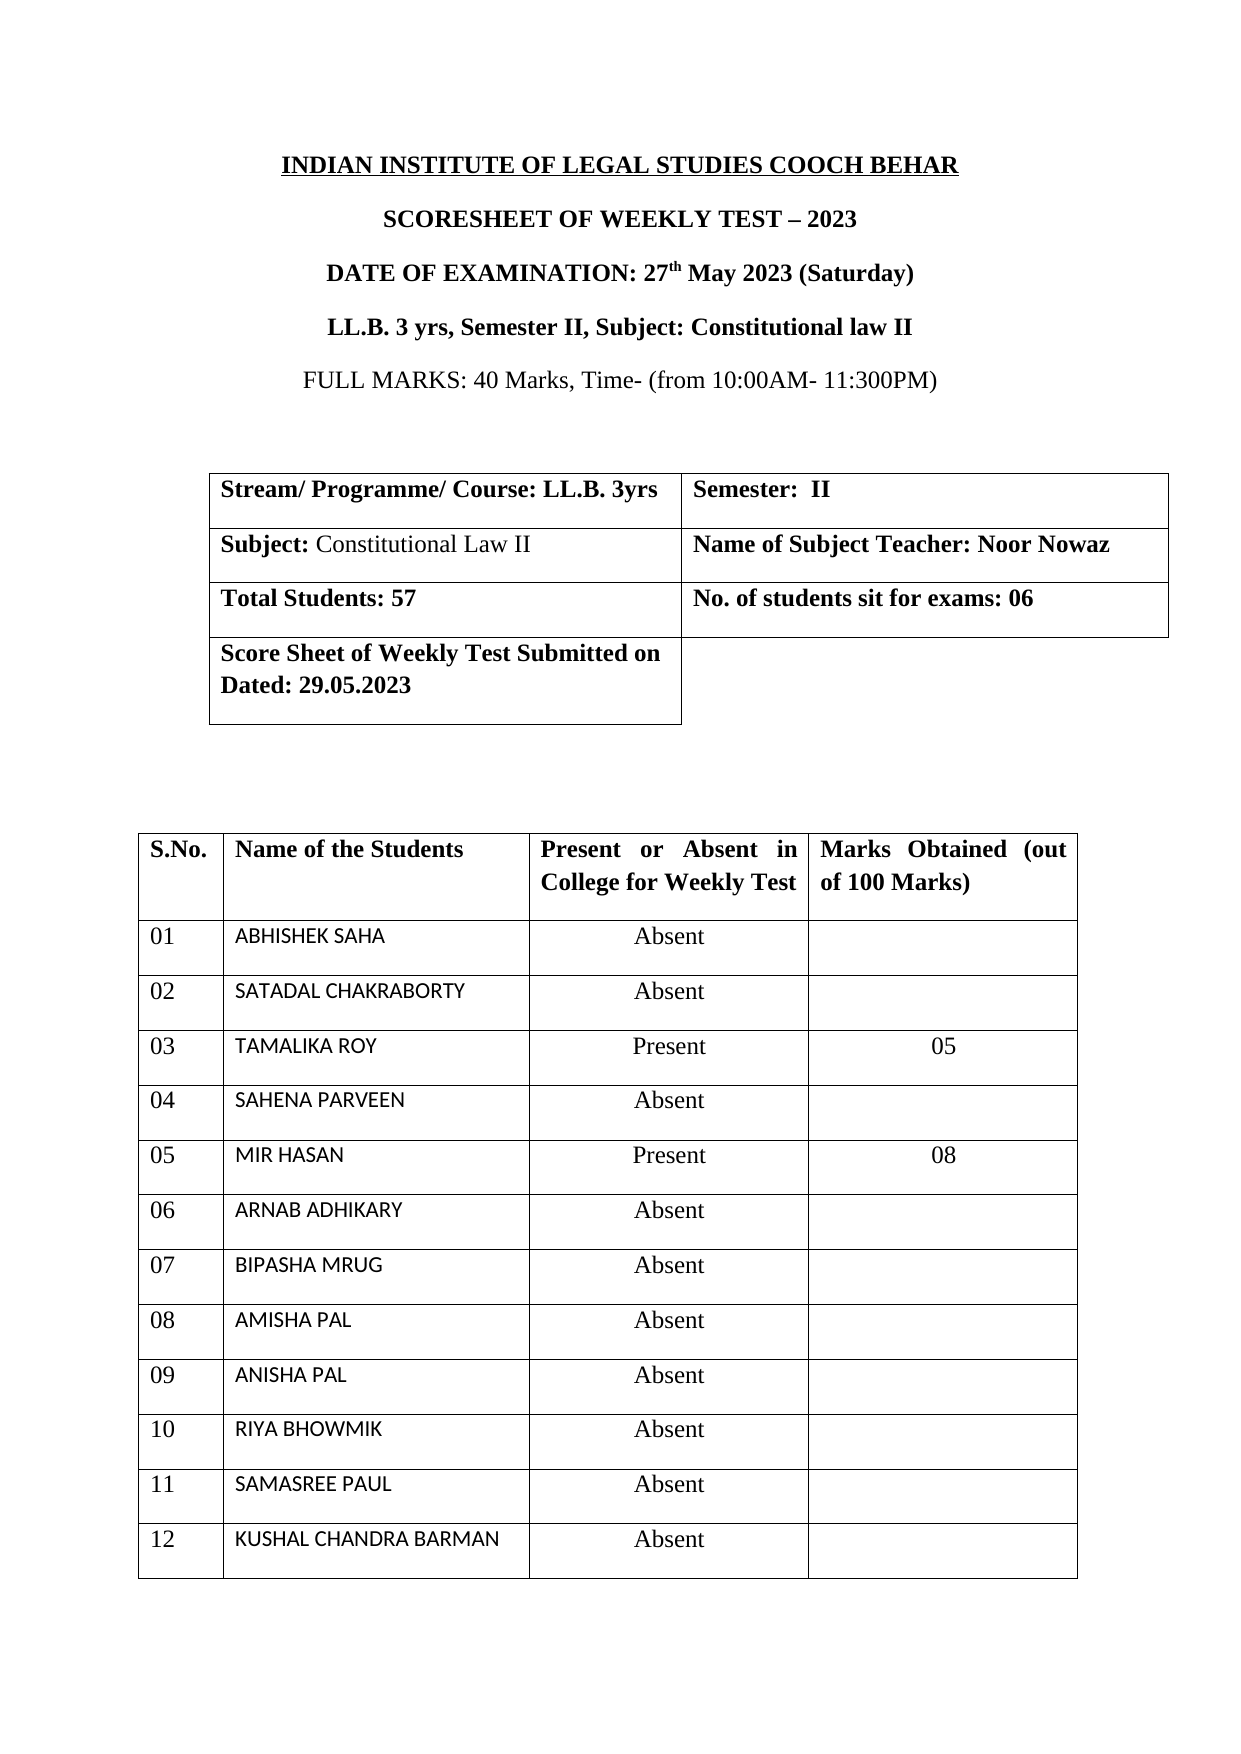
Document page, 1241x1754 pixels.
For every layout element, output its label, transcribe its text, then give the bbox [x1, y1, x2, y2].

table_cell 07 [139, 1250, 223, 1304]
table_cell Score Sheet of Weekly Test Submitted on Dated: 29.05.2023 [210, 638, 681, 724]
table_cell [809, 1524, 1077, 1578]
table_cell Absent [530, 1305, 808, 1359]
table_cell SAHENA PARVEEN [224, 1086, 529, 1139]
table_cell [809, 976, 1077, 1030]
table_cell Absent [530, 1360, 808, 1413]
table_cell Absent [530, 1250, 808, 1304]
table_cell [809, 1086, 1077, 1139]
table_cell 08 [809, 1141, 1077, 1194]
table_cell 01 [139, 921, 223, 975]
table_cell [809, 1470, 1077, 1523]
table_cell 11 [139, 1470, 223, 1523]
table_cell [809, 1195, 1077, 1249]
table_header Present or Absent in College for Weekly Test [530, 834, 808, 920]
table_cell [809, 921, 1077, 975]
table_header Marks Obtained (out of 100 Marks) [809, 834, 1077, 920]
table_cell 02 [139, 976, 223, 1030]
table_header Stream/ Programme/ Course: LL.B. 3yrs [210, 474, 681, 528]
table_cell Total Students: 57 [210, 583, 681, 637]
text DATE OF EXAMINATION: 27th May 2023 (Saturday) [150, 258, 1090, 286]
table_cell Absent [530, 1524, 808, 1578]
text INDIAN INSTITUTE OF LEGAL STUDIES COOCH BEHAR [150, 150, 1090, 179]
text LL.B. 3 yrs, Semester II, Subject: Constitutional law II [150, 312, 1090, 340]
table_cell AMISHA PAL [224, 1305, 529, 1359]
table_cell 12 [139, 1524, 223, 1578]
table_header Name of the Students [224, 834, 529, 920]
table_cell ABHISHEK SAHA [224, 921, 529, 975]
table_cell [809, 1250, 1077, 1304]
text SCORESHEET OF WEEKLY TEST – 2023 [150, 204, 1090, 233]
table_cell 05 [809, 1031, 1077, 1084]
table_header Semester: II [682, 474, 1168, 528]
table_cell No. of students sit for exams: 06 [682, 583, 1168, 637]
table_cell [809, 1360, 1077, 1413]
table_cell Absent [530, 976, 808, 1030]
table_cell 06 [139, 1195, 223, 1249]
table_cell Name of Subject Teacher: Noor Nowaz [682, 529, 1168, 582]
table_cell [809, 1305, 1077, 1359]
table_cell 04 [139, 1086, 223, 1139]
table_cell Absent [530, 1086, 808, 1139]
table_cell Subject: Constitutional Law II [210, 529, 681, 582]
table_cell Absent [530, 1415, 808, 1468]
table_header S.No. [139, 834, 223, 920]
table_cell 10 [139, 1415, 223, 1468]
table_cell 08 [139, 1305, 223, 1359]
table_cell TAMALIKA ROY [224, 1031, 529, 1084]
table_cell 05 [139, 1141, 223, 1194]
table_cell 03 [139, 1031, 223, 1084]
table_cell SATADAL CHAKRABORTY [224, 976, 529, 1030]
table_cell ARNAB ADHIKARY [224, 1195, 529, 1249]
table_cell RIYA BHOWMIK [224, 1415, 529, 1468]
table_cell [809, 1415, 1077, 1468]
table_cell SAMASREE PAUL [224, 1470, 529, 1523]
table_cell KUSHAL CHANDRA BARMAN [224, 1524, 529, 1578]
table_cell MIR HASAN [224, 1141, 529, 1194]
table_cell 09 [139, 1360, 223, 1413]
table_cell Absent [530, 1470, 808, 1523]
table_cell ANISHA PAL [224, 1360, 529, 1413]
table_cell Present [530, 1141, 808, 1194]
table_cell Absent [530, 1195, 808, 1249]
text FULL MARKS: 40 Marks, Time- (from 10:00AM- 11:300PM) [150, 365, 1090, 394]
table_cell Present [530, 1031, 808, 1084]
table_cell Absent [530, 921, 808, 975]
table_cell BIPASHA MRUG [224, 1250, 529, 1304]
